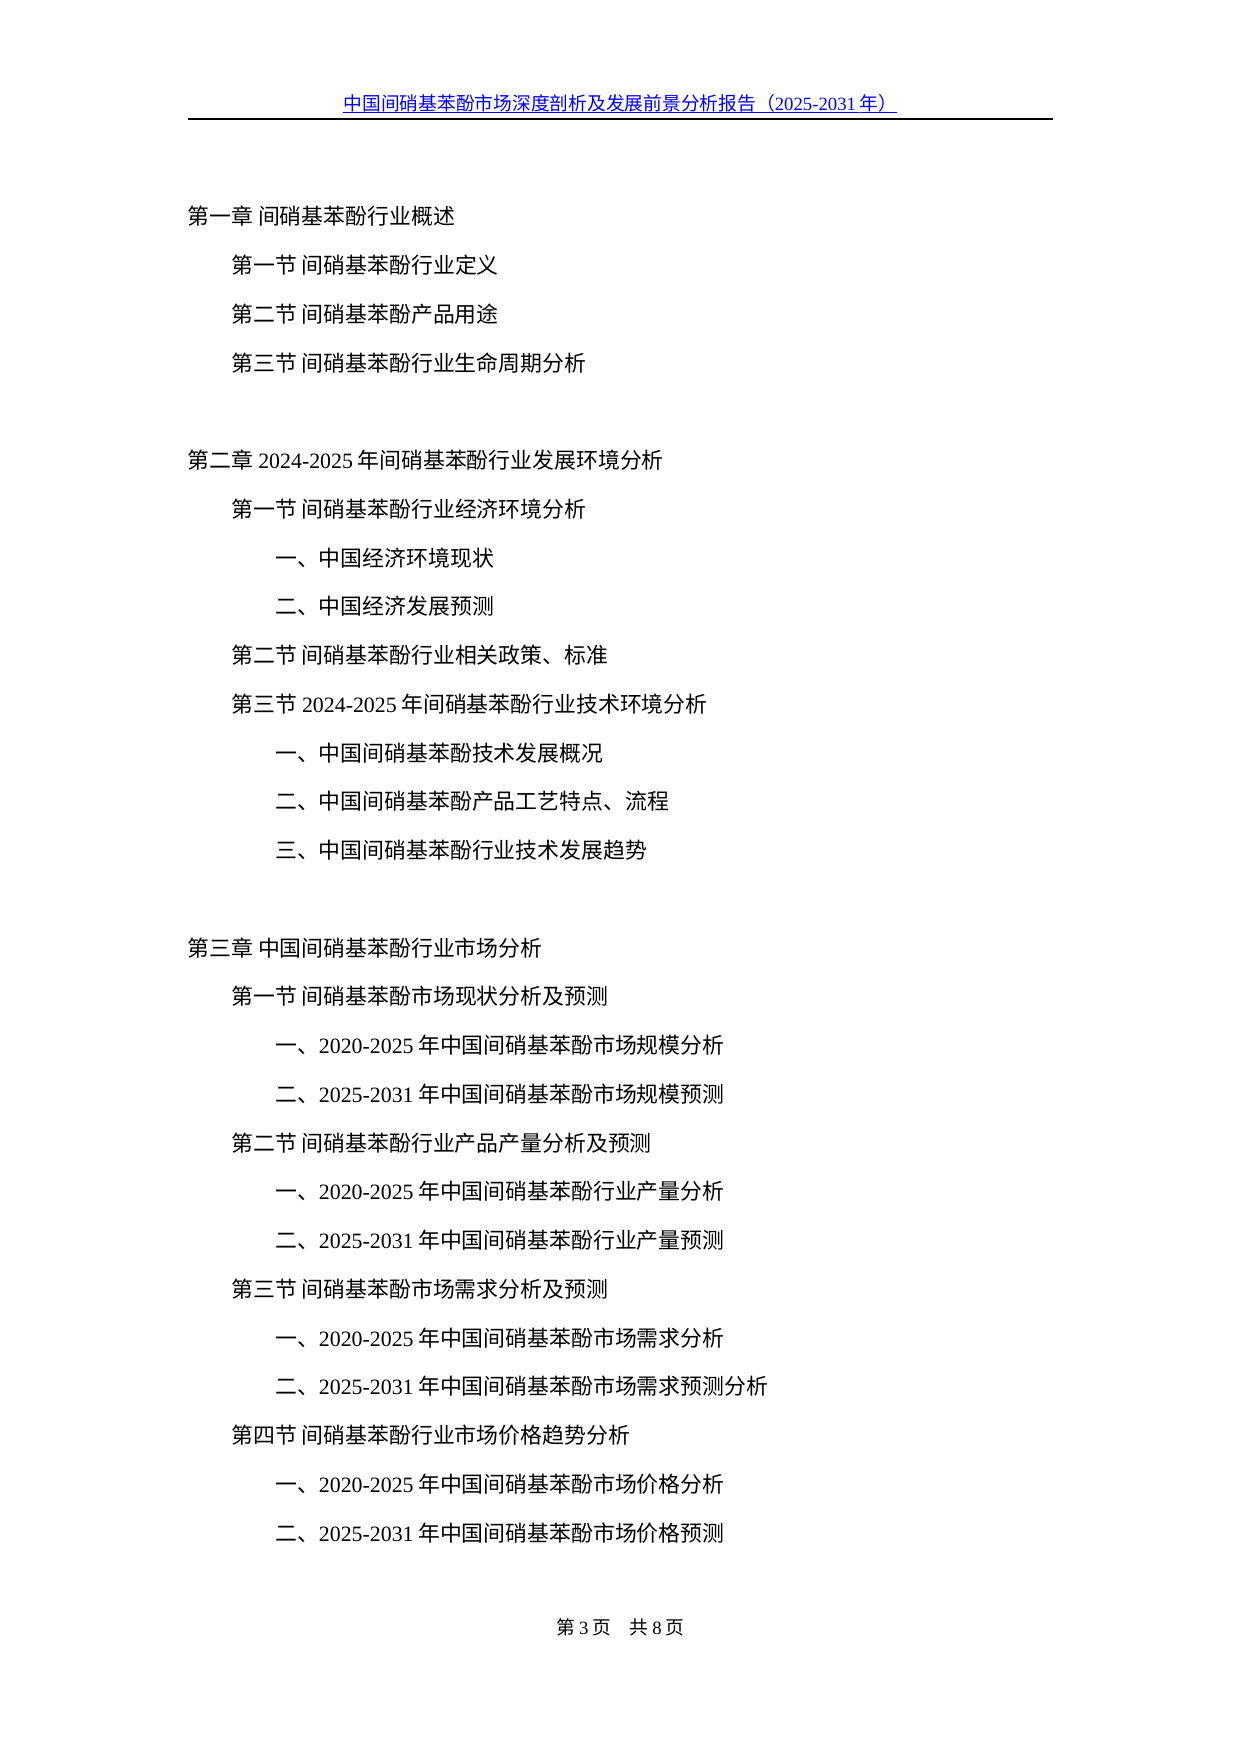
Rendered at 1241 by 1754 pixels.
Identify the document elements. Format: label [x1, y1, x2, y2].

text [187, 150, 1053, 1548]
